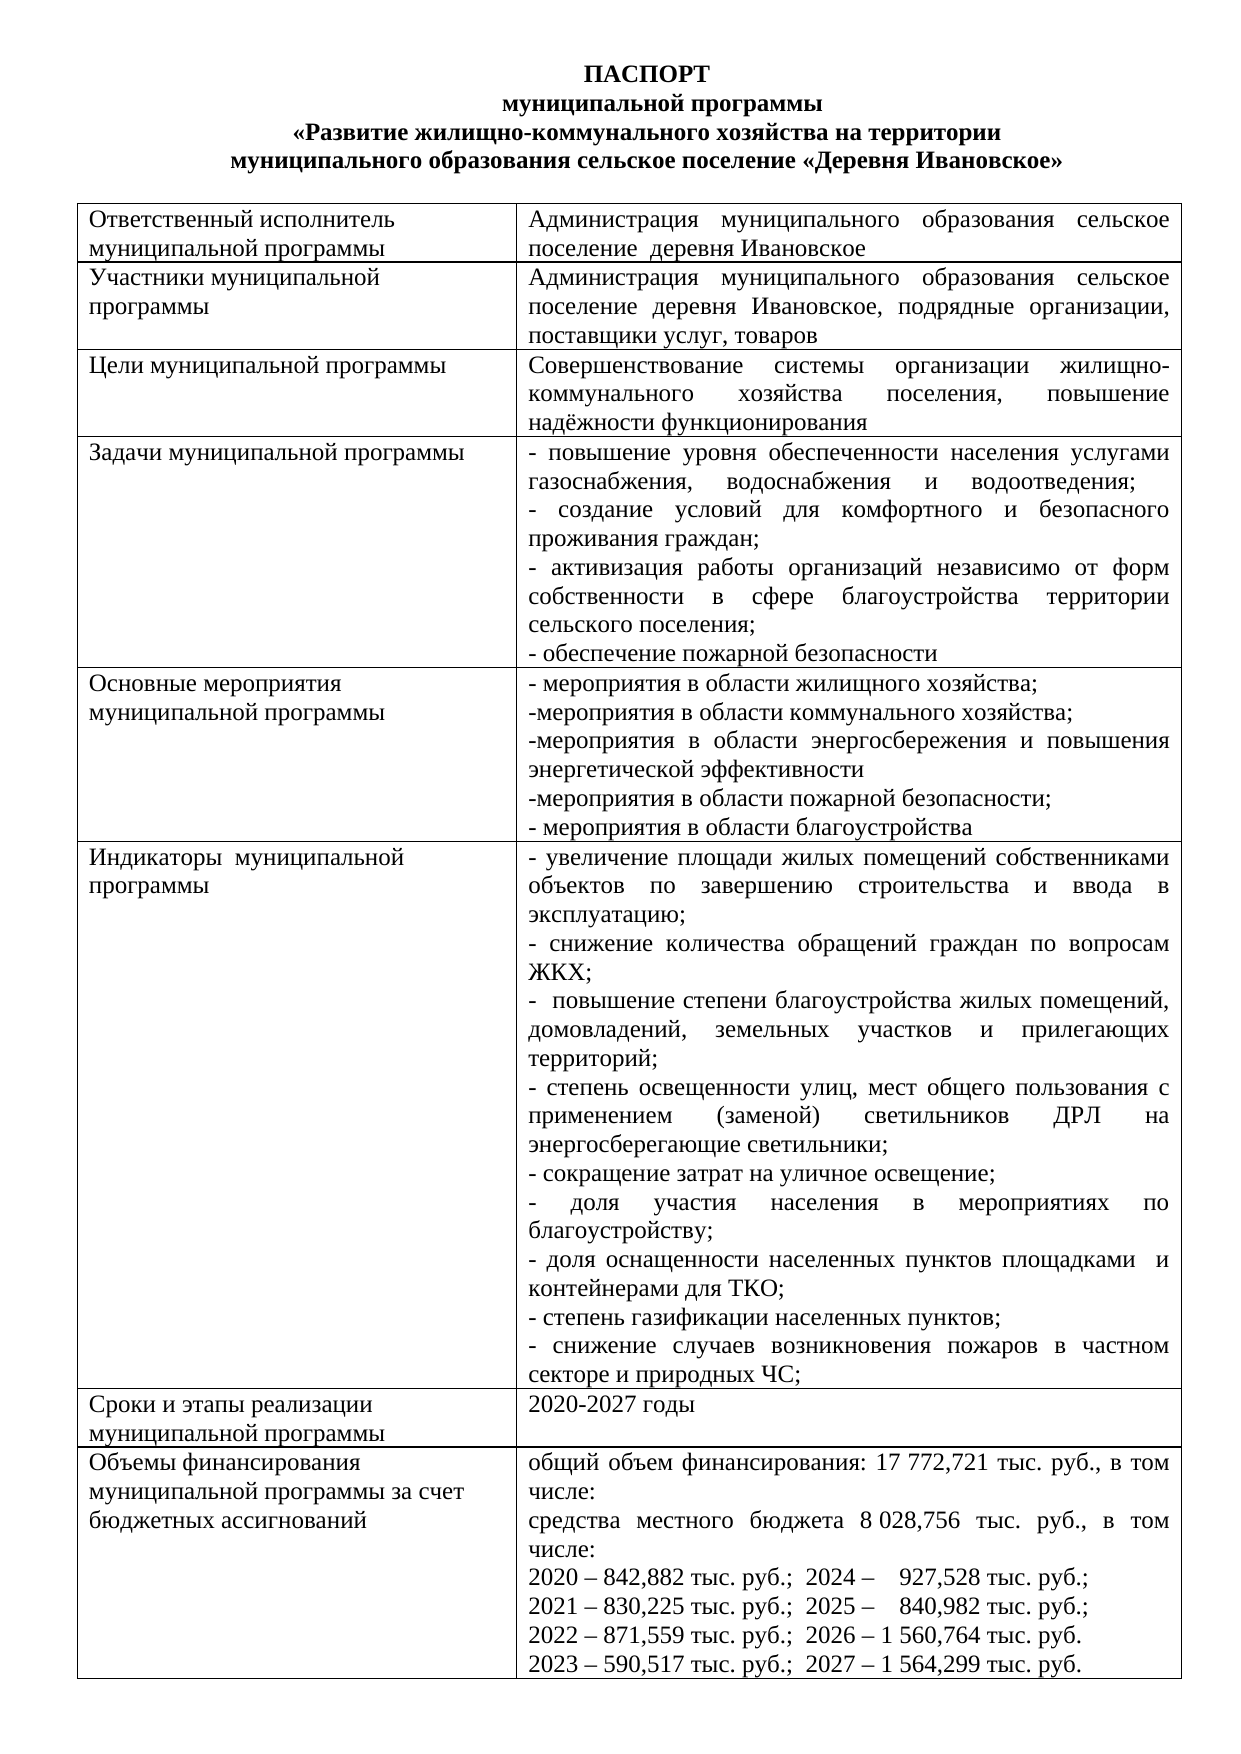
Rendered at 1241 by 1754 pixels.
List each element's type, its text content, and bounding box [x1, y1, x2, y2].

table_cell Сроки и этапы реализации муниципальной программы [78, 1389, 516, 1446]
table_cell Администрация муниципального образования сельское поселение деревня Ивановское, подрядные организации, поставщики услуг, товаров [517, 263, 1181, 349]
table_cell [78, 1448, 516, 1677]
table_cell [517, 1448, 1181, 1677]
text «Развитие жилищно-коммунального хозяйства на территории [89, 117, 1205, 145]
text ПАСПОРТ [89, 59, 1205, 88]
table_header Администрация муниципального образования сельское поселение деревня Ивановское [517, 204, 1181, 261]
table_cell Задачи муниципальной программы [78, 437, 516, 667]
table_cell Основные мероприятия муниципальной программы [78, 668, 516, 841]
table_cell - мероприятия в области жилищного хозяйства; -мероприятия в области коммунального хозяйства; -мероприятия в области энергосбережения и повышения энергетической эффективности -мероприятия в области пожарной безопасности; - мероприятия в области благоустройства [517, 668, 1181, 841]
table_cell - увеличение площади жилых помещений собственниками объектов по завершению строительства и ввода в эксплуатацию; - снижение количества обращений граждан по вопросам ЖКХ; - повышение степени благоустройства жилых помещений, домовладений, земельных участков и прилегающих территорий; - степень освещенности улиц, мест общего пользования с применением (заменой) светильников ДРЛ на энергосберегающие светильники; - сокращение затрат на уличное освещение; - доля участия населения в мероприятиях по благоустройству; - доля оснащенности населенных пунктов площадками и контейнерами для ТКО; - степень газификации населенных пунктов; - снижение случаев возникновения пожаров в частном секторе и природных ЧС; [517, 842, 1181, 1388]
table_cell Индикаторы муниципальной программы [78, 842, 516, 1388]
table_cell - повышение уровня обеспеченности населения услугами газоснабжения, водоснабжения и водоотведения; - создание условий для комфортного и безопасного проживания граждан; - активизация работы организаций независимо от форм собственности в сфере благоустройства территории сельского поселения; - обеспечение пожарной безопасности [517, 437, 1181, 667]
table_header Ответственный исполнитель муниципальной программы [78, 204, 516, 261]
table_cell Совершенствование системы организации жилищно-коммунального хозяйства поселения, повышение надёжности функционирования [517, 350, 1181, 436]
table_cell 2020-2027 годы [517, 1389, 1181, 1446]
table_cell Цели муниципальной программы [78, 350, 516, 436]
text муниципальной программы [120, 88, 1205, 117]
text муниципального образования сельское поселение «Деревня Ивановское» [89, 145, 1205, 174]
table_cell Участники муниципальной программы [78, 263, 516, 349]
